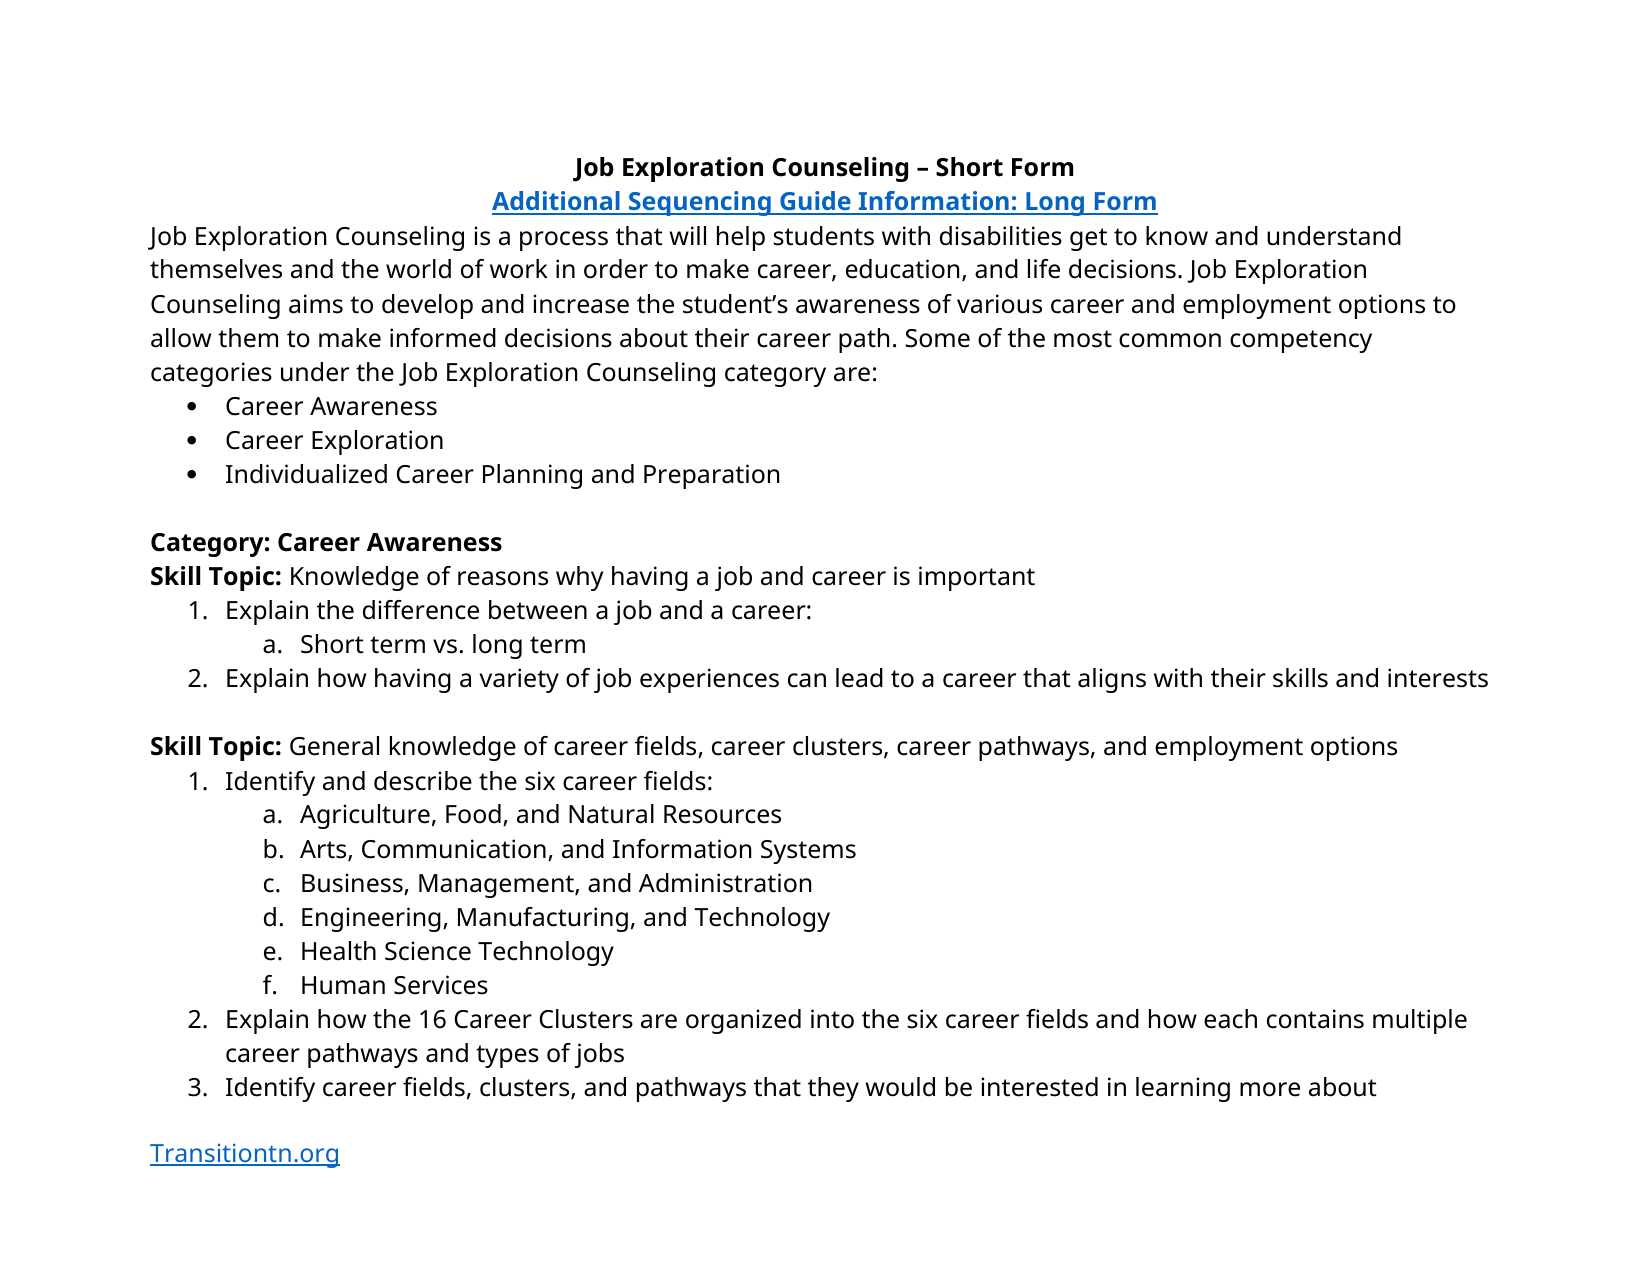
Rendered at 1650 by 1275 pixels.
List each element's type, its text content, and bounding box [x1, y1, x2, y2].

text Job Exploration Counseling – Short Form [150, 150, 1500, 184]
list Individualized Career Planning and Preparation [187, 457, 1500, 491]
list Short term vs. long term [262, 627, 1500, 661]
list Career Exploration [187, 422, 1500, 457]
text Skill Topic: General knowledge of career fields, career clusters, career pathways, and employment options [150, 729, 1500, 763]
text Job Exploration Counseling is a process that will help students with disabilities get to know and understand themselves and the world of work in order to make career, education, and life decisions. Job Exploration Counseling aims to develop and increase the student’s awareness of various career and employment options to allow them to make informed decisions about their career path. Some of the most common competency categories under the Job Exploration Counseling category are: [150, 218, 1500, 388]
list Career Awareness [187, 388, 1500, 422]
list Business, Management, and Administration [262, 865, 1500, 899]
list Human Services [262, 967, 1500, 1002]
list Identify and describe the six career fields: [187, 763, 1500, 797]
list Health Science Technology [262, 933, 1500, 967]
list Arts, Communication, and Information Systems [262, 831, 1500, 865]
list Explain the difference between a job and a career: [187, 593, 1500, 627]
list Agriculture, Food, and Natural Resources [262, 797, 1500, 831]
list Explain how having a variety of job experiences can lead to a career that aligns with their skills and interests [187, 661, 1500, 695]
list Identify career fields, clusters, and pathways that they would be interested in learning more about [187, 1070, 1500, 1104]
text Skill Topic: Knowledge of reasons why having a job and career is important [150, 559, 1500, 593]
list Explain how the 16 Career Clusters are organized into the six career fields and how each contains multiple career pathways and types of jobs [187, 1002, 1500, 1070]
text Additional Sequencing Guide Information: Long Form [150, 184, 1500, 218]
text Category: Career Awareness [150, 525, 1500, 559]
list Engineering, Manufacturing, and Technology [262, 899, 1500, 933]
